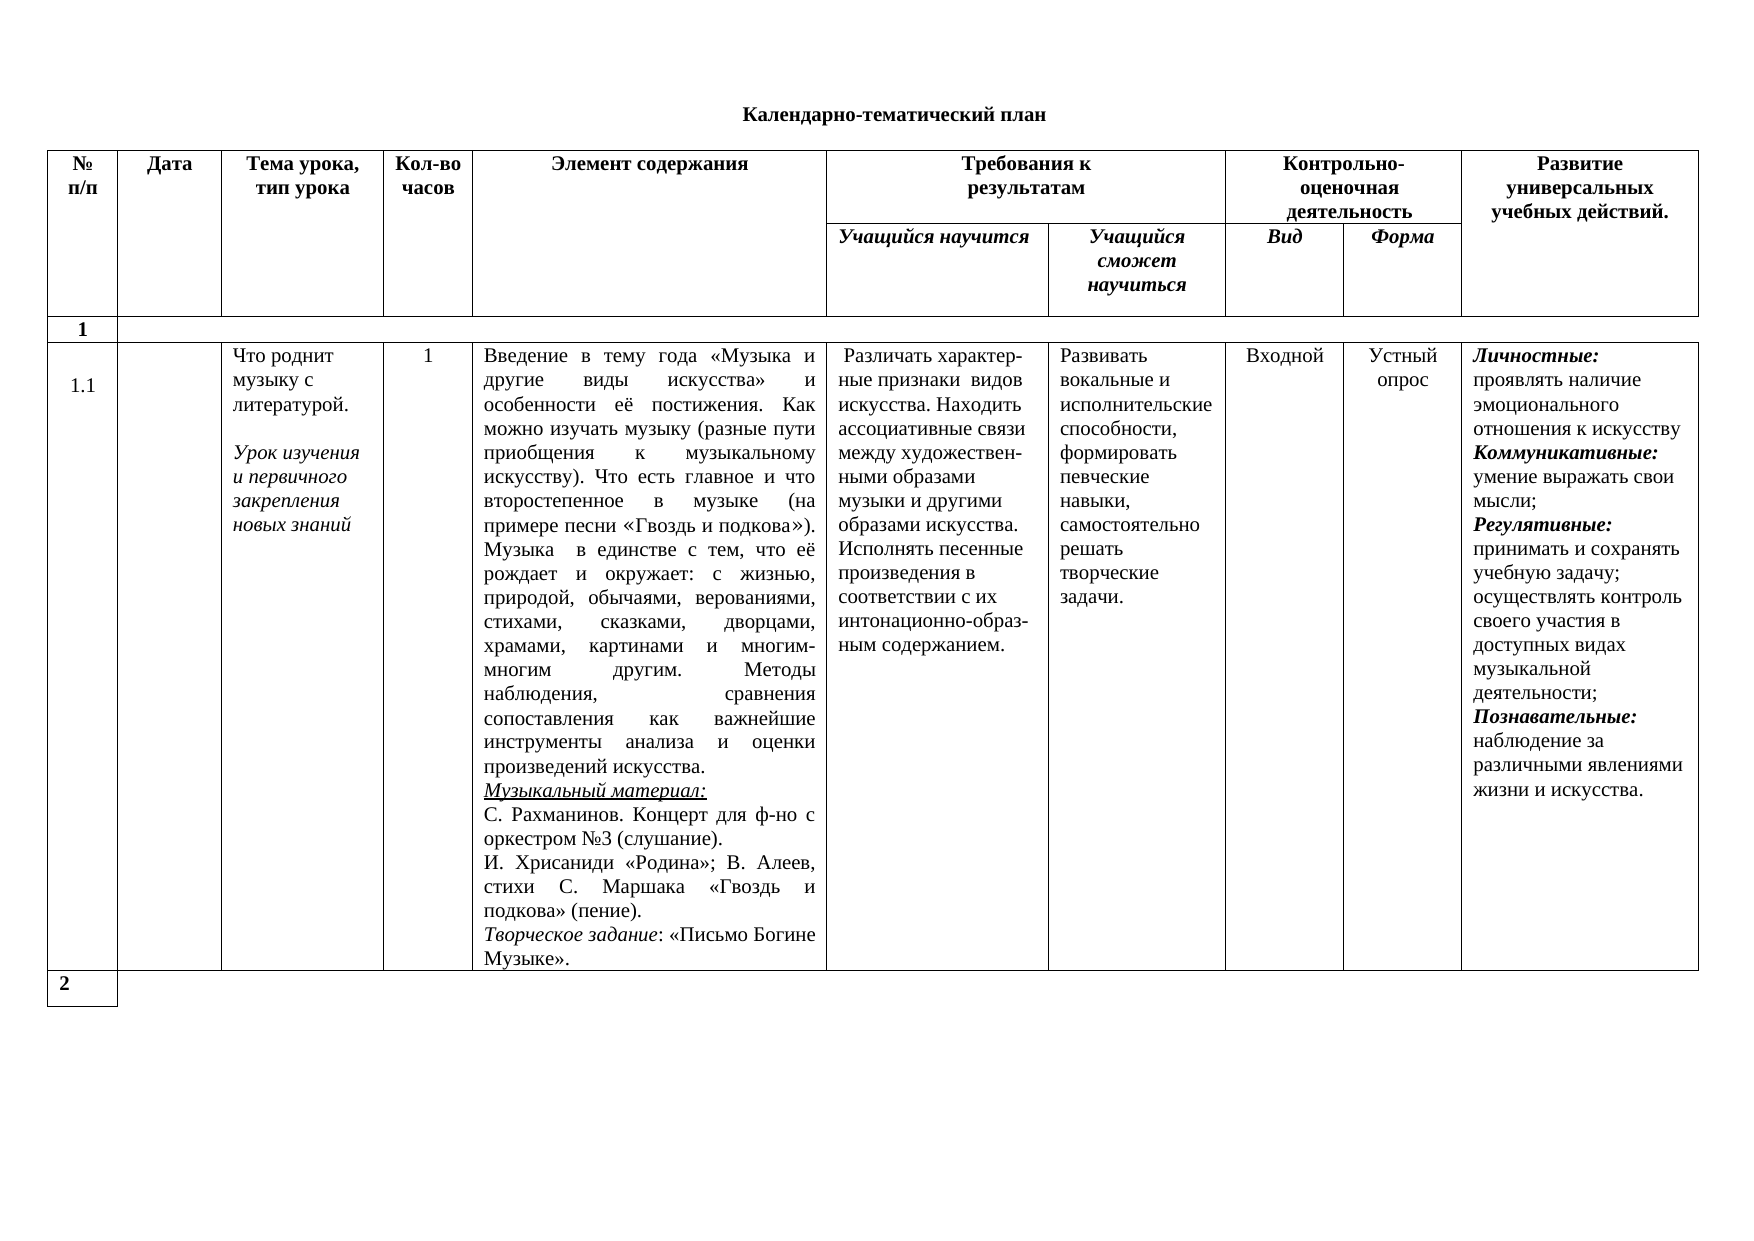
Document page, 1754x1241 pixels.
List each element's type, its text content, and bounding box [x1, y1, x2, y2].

table_header Тема урока, тип урока [222, 151, 383, 316]
table_header Дата [118, 151, 221, 316]
table_cell 1.1 [48, 343, 117, 970]
table_header Развитие универсальных учебных действий. [1462, 151, 1698, 316]
table_cell Форма [1344, 224, 1461, 316]
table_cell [1049, 343, 1225, 970]
table_cell [118, 343, 221, 970]
table_cell 2 [48, 971, 117, 1006]
table_cell Различать характер-ные признаки видов искусства. Находить ассоциативные связи между художествен-ными образами музыки и другими образами искусства. Исполнять песенные произведения в соответствии с их интонационно-образ-ным содержанием. [827, 343, 1048, 970]
table_cell Введение в тему года «Музыка и другие виды искусства» и особенности её постижения. Как можно изучать музыку (разные пути приобщения к музыкальному искусству). Что есть главное и что второстепенное в музыке (на примере песни «Гвоздь и подкова»). Музыка в единстве с тем, что её рождает и окружает: с жизнью, природой, обычаями, верованиями, стихами, сказками, дворцами, храмами, картинами и многим-многим другим. Методы наблюдения, сравнения сопоставления как важнейшие инструменты анализа и оценки произведений искусства. Музыкальный материал: С. Рахманинов. Концерт для ф-но с оркестром №3 (слушание). И. Хрисаниди «Родина»; В. Алеев, стихи С. Маршака «Гвоздь и подкова» (пение). Творческое задание: «Письмо Богине Музыке». [473, 343, 826, 970]
table_cell Что роднит музыку с литературой. Урок изучения и первичного закрепления новых знаний [222, 343, 383, 970]
table_cell 1 [48, 317, 117, 342]
table_cell Входной [1226, 343, 1343, 970]
table_cell Вид [1226, 224, 1343, 316]
table_header Требования к результатам [827, 151, 1225, 223]
text Календарно-тематический план [59, 102, 1724, 126]
table_cell Устный опрос [1344, 343, 1461, 970]
table_header Кол-во часов [384, 151, 472, 316]
table_cell 1 [384, 343, 472, 970]
table_header Элемент содержания [473, 151, 826, 316]
table_cell Личностные: проявлять наличие эмоционального отношения к искусству Коммуникативные: умение выражать свои мысли; Регулятивные: принимать и сохранять учебную задачу; осуществлять контроль своего участия в доступных видах музыкальной деятельности; Познавательные: наблюдение за различными явлениями жизни и искусства. [1462, 343, 1698, 970]
table_header № п/п [48, 151, 117, 316]
table_cell Учащийся научится [827, 224, 1048, 316]
table_header Контрольно- оценочная деятельность [1226, 151, 1461, 223]
table_cell Учащийся сможет научиться [1049, 224, 1225, 316]
